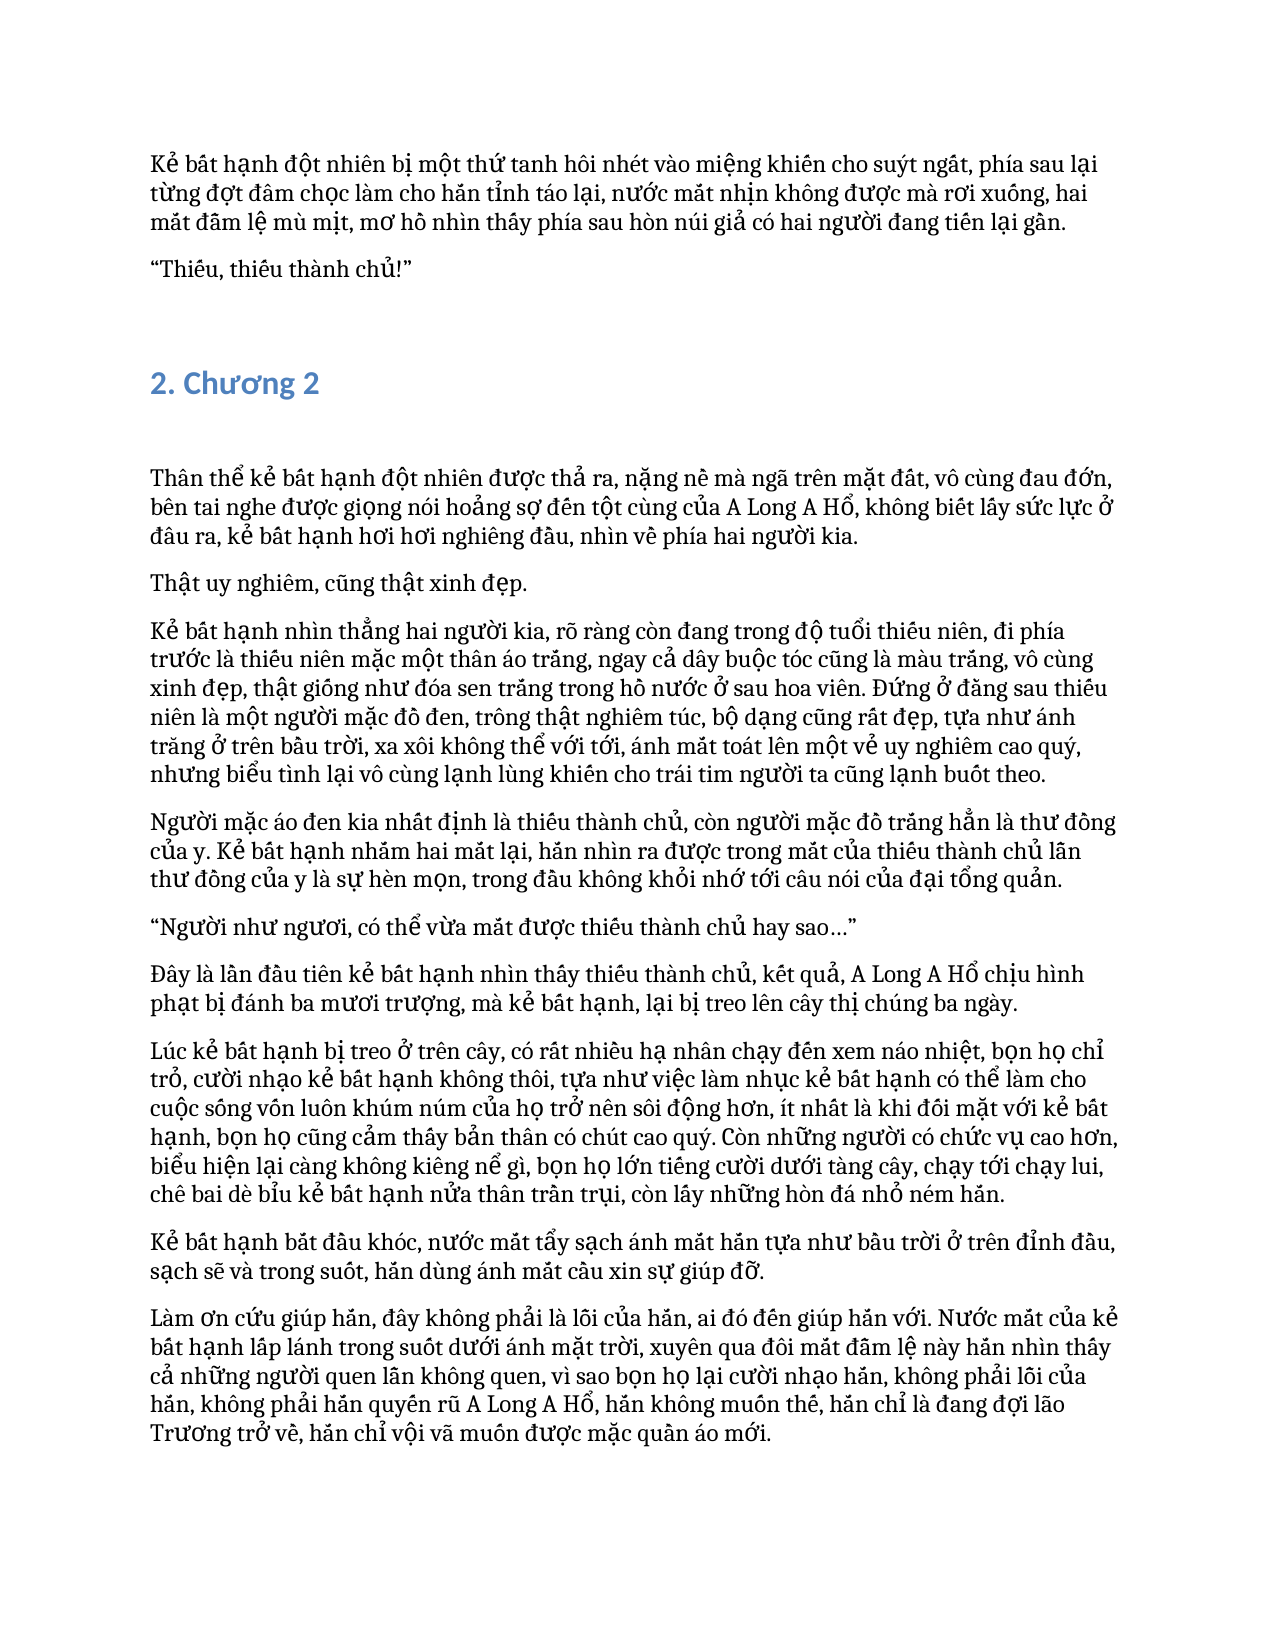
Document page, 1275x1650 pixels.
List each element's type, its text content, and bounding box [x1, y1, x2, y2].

text Thật uy nghiêm, cũng thật xinh đẹp. [150, 569, 1125, 598]
text Kẻ bất hạnh bắt đầu khóc, nước mắt tẩy sạch ánh mắt hắn tựa như bầu trời ở trên đỉnh đầu, sạch sẽ và trong suốt, hắn dùng ánh mắt cầu xin sự giúp đỡ. [150, 1228, 1125, 1285]
text Lúc kẻ bất hạnh bị treo ở trên cây, có rất nhiều hạ nhân chạy đến xem náo nhiệt, bọn họ chỉ trỏ, cười nhạo kẻ bất hạnh không thôi, tựa như việc làm nhục kẻ bất hạnh có thể làm cho cuộc sống vốn luôn khúm núm của họ trở nên sôi động hơn, ít nhất là khi đối mặt với kẻ bất hạnh, bọn họ cũng cảm thấy bản thân có chút cao quý. Còn những người có chức vụ cao hơn, biểu hiện lại càng không kiêng nể gì, bọn họ lớn tiếng cười dưới tàng cây, chạy tới chạy lui, chê bai dè bỉu kẻ bất hạnh nửa thân trần trụi, còn lấy những hòn đá nhỏ ném hắn. [150, 1037, 1125, 1209]
text “Thiếu, thiếu thành chủ!” [150, 255, 1125, 341]
text Đây là lần đầu tiên kẻ bất hạnh nhìn thấy thiếu thành chủ, kết quả, A Long A Hổ chịu hình phạt bị đánh ba mươi trượng, mà kẻ bất hạnh, lại bị treo lên cây thị chúng ba ngày. [150, 960, 1125, 1018]
text Thân thể kẻ bất hạnh đột nhiên được thả ra, nặng nề mà ngã trên mặt đất, vô cùng đau đớn, bên tai nghe được giọng nói hoảng sợ đến tột cùng của A Long A Hổ, không biết lấy sức lực ở đâu ra, kẻ bất hạnh hơi hơi nghiêng đầu, nhìn về phía hai người kia. [150, 407, 1125, 550]
text Người mặc áo đen kia nhất định là thiếu thành chủ, còn người mặc đồ trắng hẳn là thư đồng của y. Kẻ bất hạnh nhắm hai mắt lại, hắn nhìn ra được trong mắt của thiếu thành chủ lẫn thư đồng của y là sự hèn mọn, trong đầu không khỏi nhớ tới câu nói của đại tổng quản. [150, 808, 1125, 894]
text “Người như ngươi, có thể vừa mắt được thiếu thành chủ hay sao…” [150, 913, 1125, 942]
text Kẻ bất hạnh đột nhiên bị một thứ tanh hôi nhét vào miệng khiến cho suýt ngất, phía sau lại từng đợt đâm chọc làm cho hắn tỉnh táo lại, nước mắt nhịn không được mà rơi xuống, hai mắt đẫm lệ mù mịt, mơ hồ nhìn thấy phía sau hòn núi giả có hai người đang tiến lại gần. [150, 150, 1125, 236]
subtitle 2. Chương 2 [150, 362, 1125, 403]
text Kẻ bất hạnh nhìn thẳng hai người kia, rõ ràng còn đang trong độ tuổi thiếu niên, đi phía trước là thiếu niên mặc một thân áo trắng, ngay cả dây buộc tóc cũng là màu trắng, vô cùng xinh đẹp, thật giống như đóa sen trắng trong hồ nước ở sau hoa viên. Đứng ở đằng sau thiếu niên là một người mặc đồ đen, trông thật nghiêm túc, bộ dạng cũng rất đẹp, tựa như ánh trăng ở trên bầu trời, xa xôi không thể với tới, ánh mắt toát lên một vẻ uy nghiêm cao quý, nhưng biểu tình lại vô cùng lạnh lùng khiến cho trái tim người ta cũng lạnh buốt theo. [150, 617, 1125, 789]
text Làm ơn cứu giúp hắn, đây không phải là lỗi của hắn, ai đó đến giúp hắn với. Nước mắt của kẻ bất hạnh lấp lánh trong suốt dưới ánh mặt trời, xuyên qua đôi mắt đẫm lệ này hắn nhìn thấy cả những người quen lẫn không quen, vì sao bọn họ lại cười nhạo hắn, không phải lỗi của hắn, không phải hắn quyến rũ A Long A Hổ, hắn không muốn thế, hắn chỉ là đang đợi lão Trương trở về, hắn chỉ vội vã muốn được mặc quần áo mới. [150, 1304, 1125, 1448]
